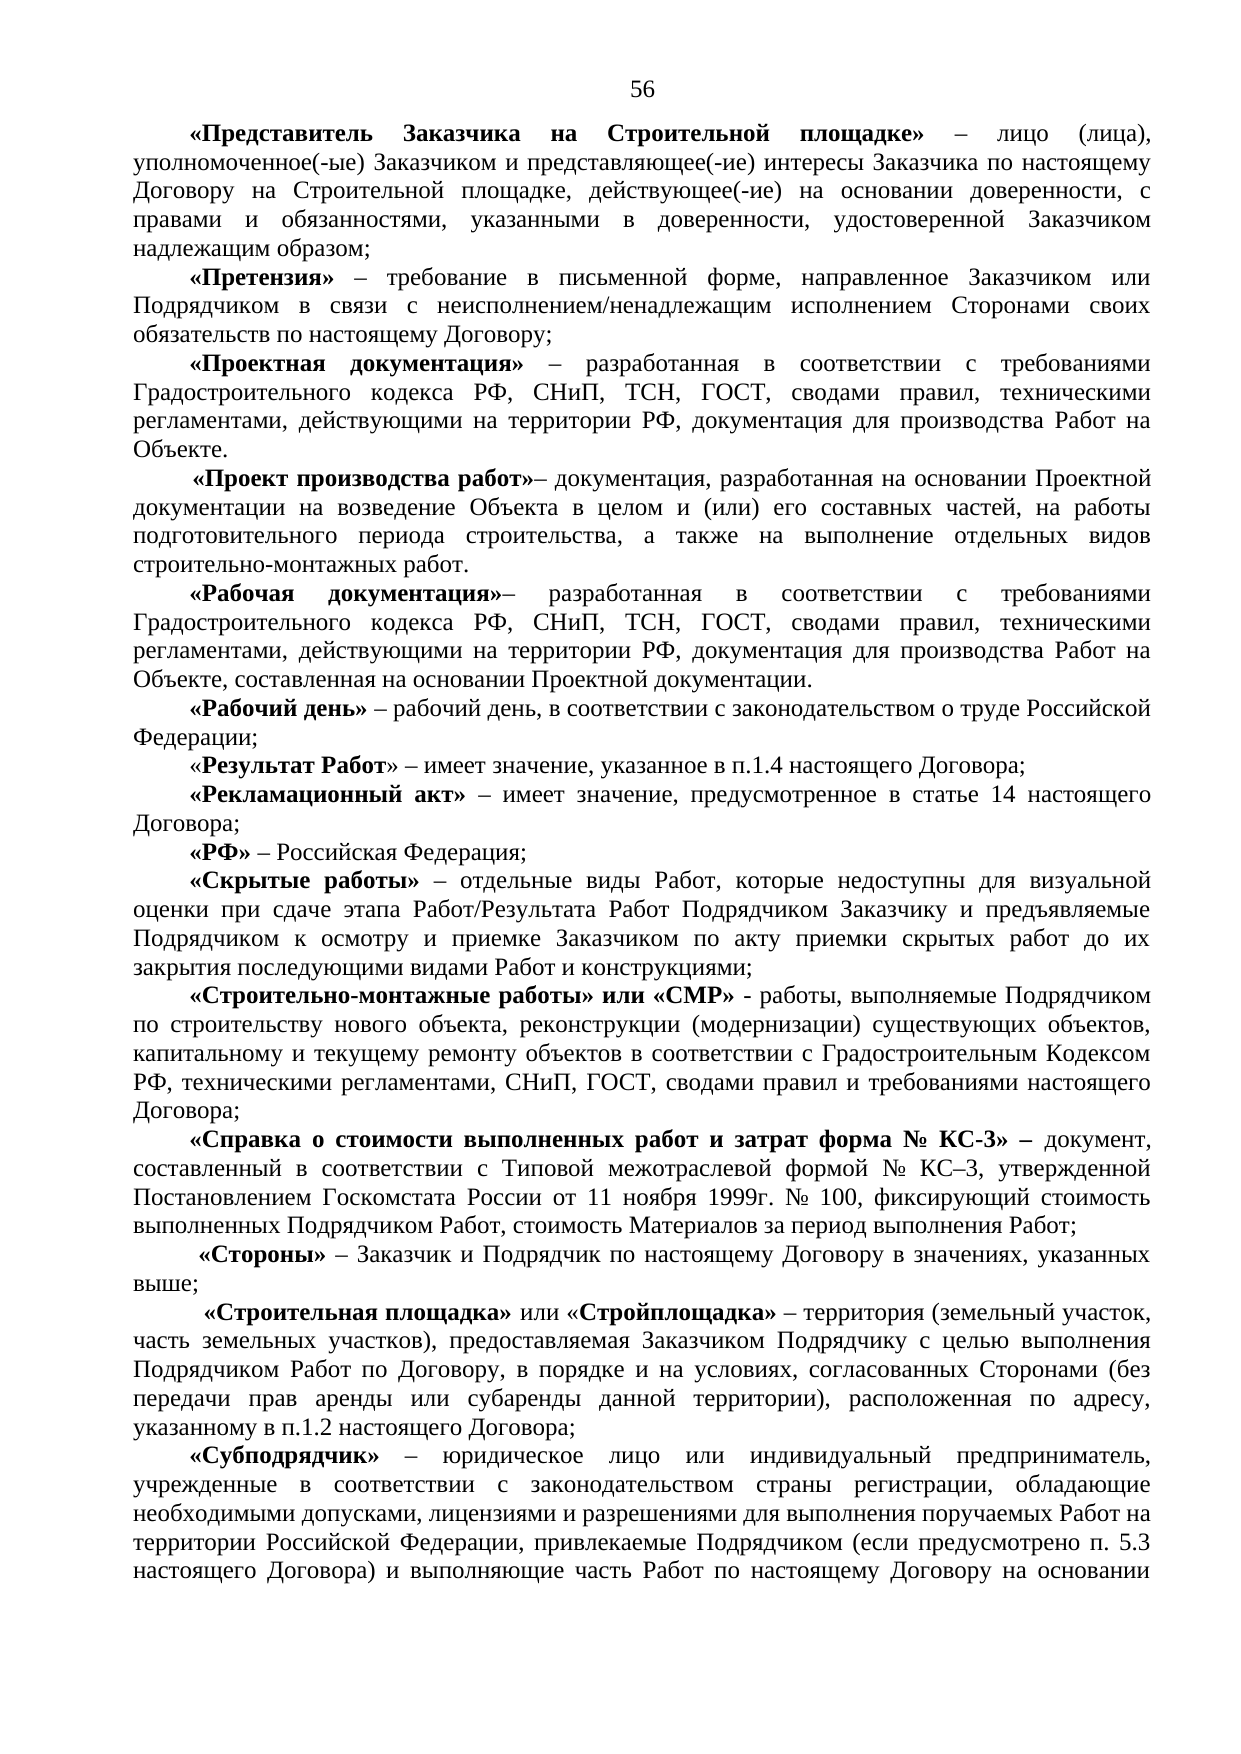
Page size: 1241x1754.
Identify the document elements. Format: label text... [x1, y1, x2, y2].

text «РФ» – Российская Федерация; [133, 837, 1152, 866]
text «Рекламационный акт» – имеет значение, предусмотренное в статье 14 настоящего Договора; [133, 779, 1152, 837]
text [133, 1441, 1152, 1584]
text «Скрытые работы» – отдельные виды Работ, которые недоступны для визуальной оценки при сдаче этапа Работ/Результата Работ Подрядчиком Заказчику и предъявляемые Подрядчиком к осмотру и приемке Заказчиком по акту приемки скрытых работ до их закрытия последующими видами Работ и конструкциями; [133, 866, 1152, 981]
text «Рабочая документация»– разработанная в соответствии с требованиями Градостроительного кодекса РФ, СНиП, ТСН, ГОСТ, сводами правил, техническими регламентами, действующими на территории РФ, документация для производства Работ на Объекте, составленная на основании Проектной документации. [133, 578, 1152, 693]
text «Претензия» – требование в письменной форме, направленное Заказчиком или Подрядчиком в связи с неисполнением/ненадлежащим исполнением Сторонами своих обязательств по настоящему Договору; [133, 262, 1152, 348]
text «Строительно-монтажные работы» или «СМР» - работы, выполняемые Подрядчиком по строительству нового объекта, реконструкции (модернизации) существующих объектов, капитальному и текущему ремонту объектов в соответствии с Градостроительным Кодексом РФ, техническими регламентами, СНиП, ГОСТ, сводами правил и требованиями настоящего Договора; [133, 981, 1152, 1124]
text «Рабочий день» – рабочий день, в соответствии с законодательством о труде Российской Федерации; [133, 693, 1152, 751]
text «Проект производства работ»– документация, разработанная на основании Проектной документации на возведение Объекта в целом и (или) его составных частей, на работы подготовительного периода строительства, а также на выполнение отдельных видов строительно-монтажных работ. [133, 463, 1152, 578]
text «Стороны» – Заказчик и Подрядчик по настоящему Договору в значениях, указанных выше; [133, 1239, 1152, 1297]
text «Представитель Заказчика на Строительной площадке» – лицо (лица), уполномоченное(-ые) Заказчиком и представляющее(-ие) интересы Заказчика по настоящему Договору на Строительной площадке, действующее(-ие) на основании доверенности, с правами и обязанностями, указанными в доверенности, удостоверенной Заказчиком надлежащим образом; [133, 118, 1152, 262]
text «Строительная площадка» или «Стройплощадка» – территория (земельный участок, часть земельных участков), предоставляемая Заказчиком Подрядчику с целью выполнения Подрядчиком Работ по Договору, в порядке и на условиях, согласованных Сторонами (без передачи прав аренды или субаренды данной территории), расположенная по адресу, указанному в п.1.2 настоящего Договора; [133, 1297, 1152, 1441]
text «Справка о стоимости выполненных работ и затрат форма № КС-3» – документ, составленный в соответствии с Типовой межотраслевой формой № КС–3, утвержденной Постановлением Госкомстата России от 11 ноября 1999г. № 100, фиксирующий стоимость выполненных Подрядчиком Работ, стоимость Материалов за период выполнения Работ; [133, 1124, 1152, 1239]
text «Результат Работ» – имеет значение, указанное в п.1.4 настоящего Договора; [133, 751, 1152, 779]
text «Проектная документация» – разработанная в соответствии с требованиями Градостроительного кодекса РФ, СНиП, ТСН, ГОСТ, сводами правил, техническими регламентами, действующими на территории РФ, документация для производства Работ на Объекте. [133, 348, 1152, 463]
